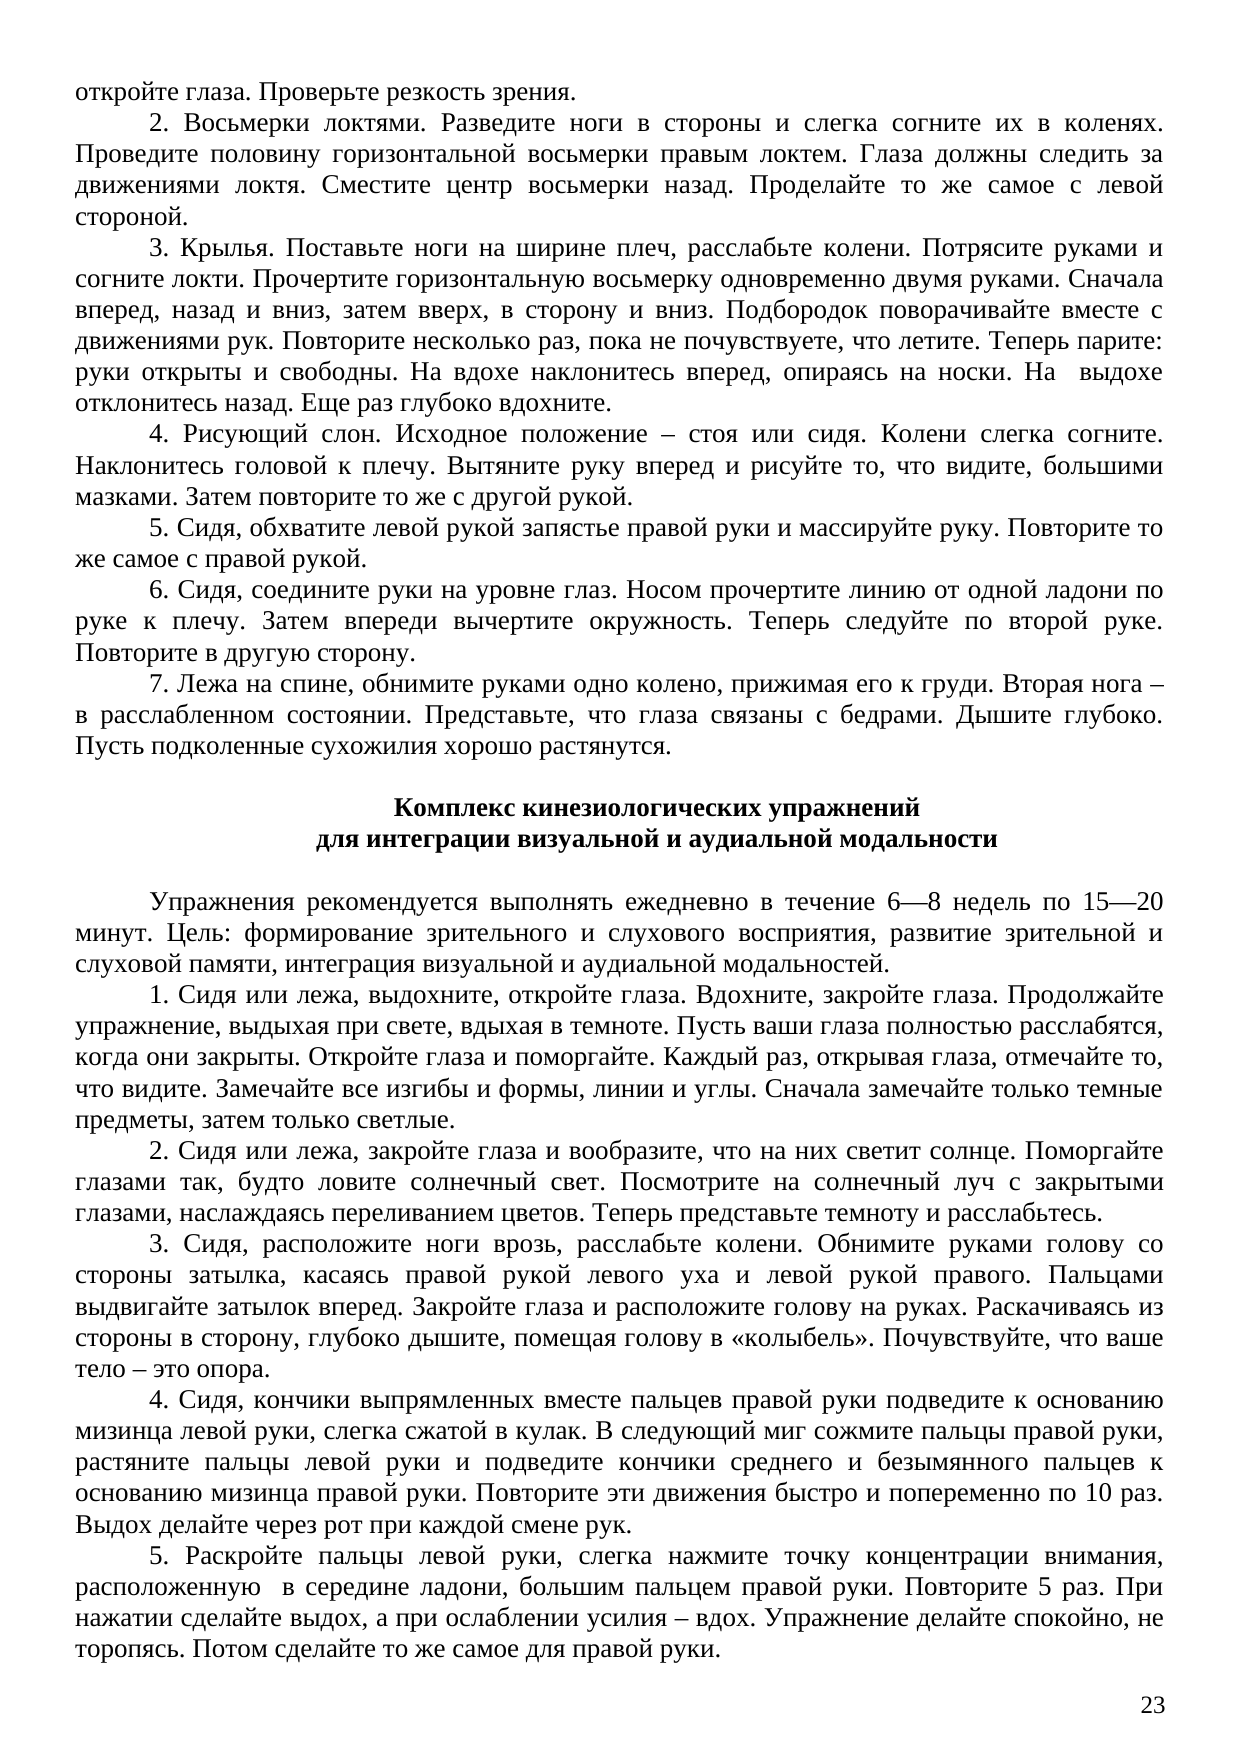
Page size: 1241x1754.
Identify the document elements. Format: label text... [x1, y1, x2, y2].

text 1. Сидя или лежа, выдохните, откройте глаза. Вдохните, закройте глаза. Продолжайте упражнение, выдыхая при свете, вдыхая в темноте. Пусть ваши глаза полностью расслабятся, когда они закрыты. Откройте глаза и поморгайте. Каждый раз, открывая глаза, отмечайте то, что видите. Замечайте все изгибы и формы, линии и углы. Сначала замечайте только темные предметы, затем только светлые. [75, 978, 1165, 1134]
text 2. Сидя или лежа, закройте глаза и вообразите, что на них светит солнце. Поморгайте глазами так, будто ловите солнечный свет. Посмотрите на солнечный луч с закрытыми глазами, наслаждаясь переливанием цветов. Теперь представьте темноту и расслабьтесь. [75, 1134, 1165, 1227]
text 5. Раскройте пальцы левой руки, слегка нажмите точку концентрации внимания, расположенную в середине ладони, большим пальцем правой руки. Повторите 5 раз. При нажатии сделайте выдох, а при ослаблении усилия – вдох. Упражнение делайте спокойно, не торопясь. Потом сделайте то же самое для правой руки. [75, 1539, 1165, 1663]
text Комплекс кинезиологических упражнений [75, 791, 1165, 822]
text 3. Сидя, расположите ноги врозь, расслабьте колени. Обнимите руками голову со стороны затылка, касаясь правой рукой левого уха и левой рукой правого. Пальцами выдвигайте затылок вперед. Закройте глаза и расположите голову на руках. Раскачиваясь из стороны в сторону, глубоко дышите, помещая голову в «колыбель». Почувствуйте, что ваше тело – это опора. [75, 1227, 1165, 1383]
text 4. Сидя, кончики выпрямленных вместе пальцев правой руки подведите к основанию мизинца левой руки, слегка сжатой в кулак. В следующий миг сожмите пальцы правой руки, растяните пальцы левой руки и подведите кончики среднего и безымянного пальцев к основанию мизинца правой руки. Повторите эти движения быстро и попеременно по 10 раз. Выдох делайте через рот при каждой смене рук. [75, 1383, 1165, 1539]
text 5. Сидя, обхватите левой рукой запястье правой руки и массируйте руку. Повторите то же самое с правой рукой. [75, 511, 1165, 573]
text 7. Лежа на спине, обнимите руками одно колено, прижимая его к груди. Вторая нога – в расслабленном состоянии. Представьте, что глаза связаны с бедрами. Дышите глубоко. Пусть подколенные сухожилия хорошо растянутся. [75, 667, 1165, 760]
text 3. Крылья. Поставьте ноги на ширине плеч, расслабьте колени. Потрясите руками и согните локти. Прочертите горизонтальную восьмерку одновременно двумя руками. Сначала вперед, назад и вниз, затем вверх, в сторону и вниз. Подбородок поворачивайте вместе с движениями рук. Повторите несколько раз, пока не почувствуете, что летите. Теперь парите: руки открыты и свободны. На вдохе наклонитесь вперед, опираясь на носки. На выдохе отклонитесь назад. Еще раз глубоко вдохните. [75, 231, 1165, 418]
text 2. Восьмерки локтями. Разведите ноги в стороны и слегка согните их в коленях. Проведите половину горизонтальной восьмерки правым локтем. Глаза должны следить за движениями локтя. Сместите центр восьмерки назад. Проделайте то же самое с левой стороной. [75, 106, 1165, 231]
text 4. Рисующий слон. Исходное положение – стоя или сидя. Колени слегка согните. Наклонитесь головой к плечу. Вытяните руку вперед и рисуйте то, что видите, большими мазками. Затем повторите то же с другой рукой. [75, 418, 1165, 511]
text Упражнения рекомендуется выполнять ежедневно в течение 6—8 недель по 15—20 минут. Цель: формирование зрительного и слухового восприятия, развитие зрительной и слуховой памяти, интеграция визуальной и аудиальной модальностей. [75, 885, 1165, 978]
text для интеграции визуальной и аудиальной модальности [75, 822, 1165, 854]
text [75, 75, 1165, 106]
text 6. Сидя, соедините руки на уровне глаз. Носом прочертите линию от одной ладони по руке к плечу. Затем впереди вычертите окружность. Теперь следуйте по второй руке. Повторите в другую сторону. [75, 573, 1165, 667]
